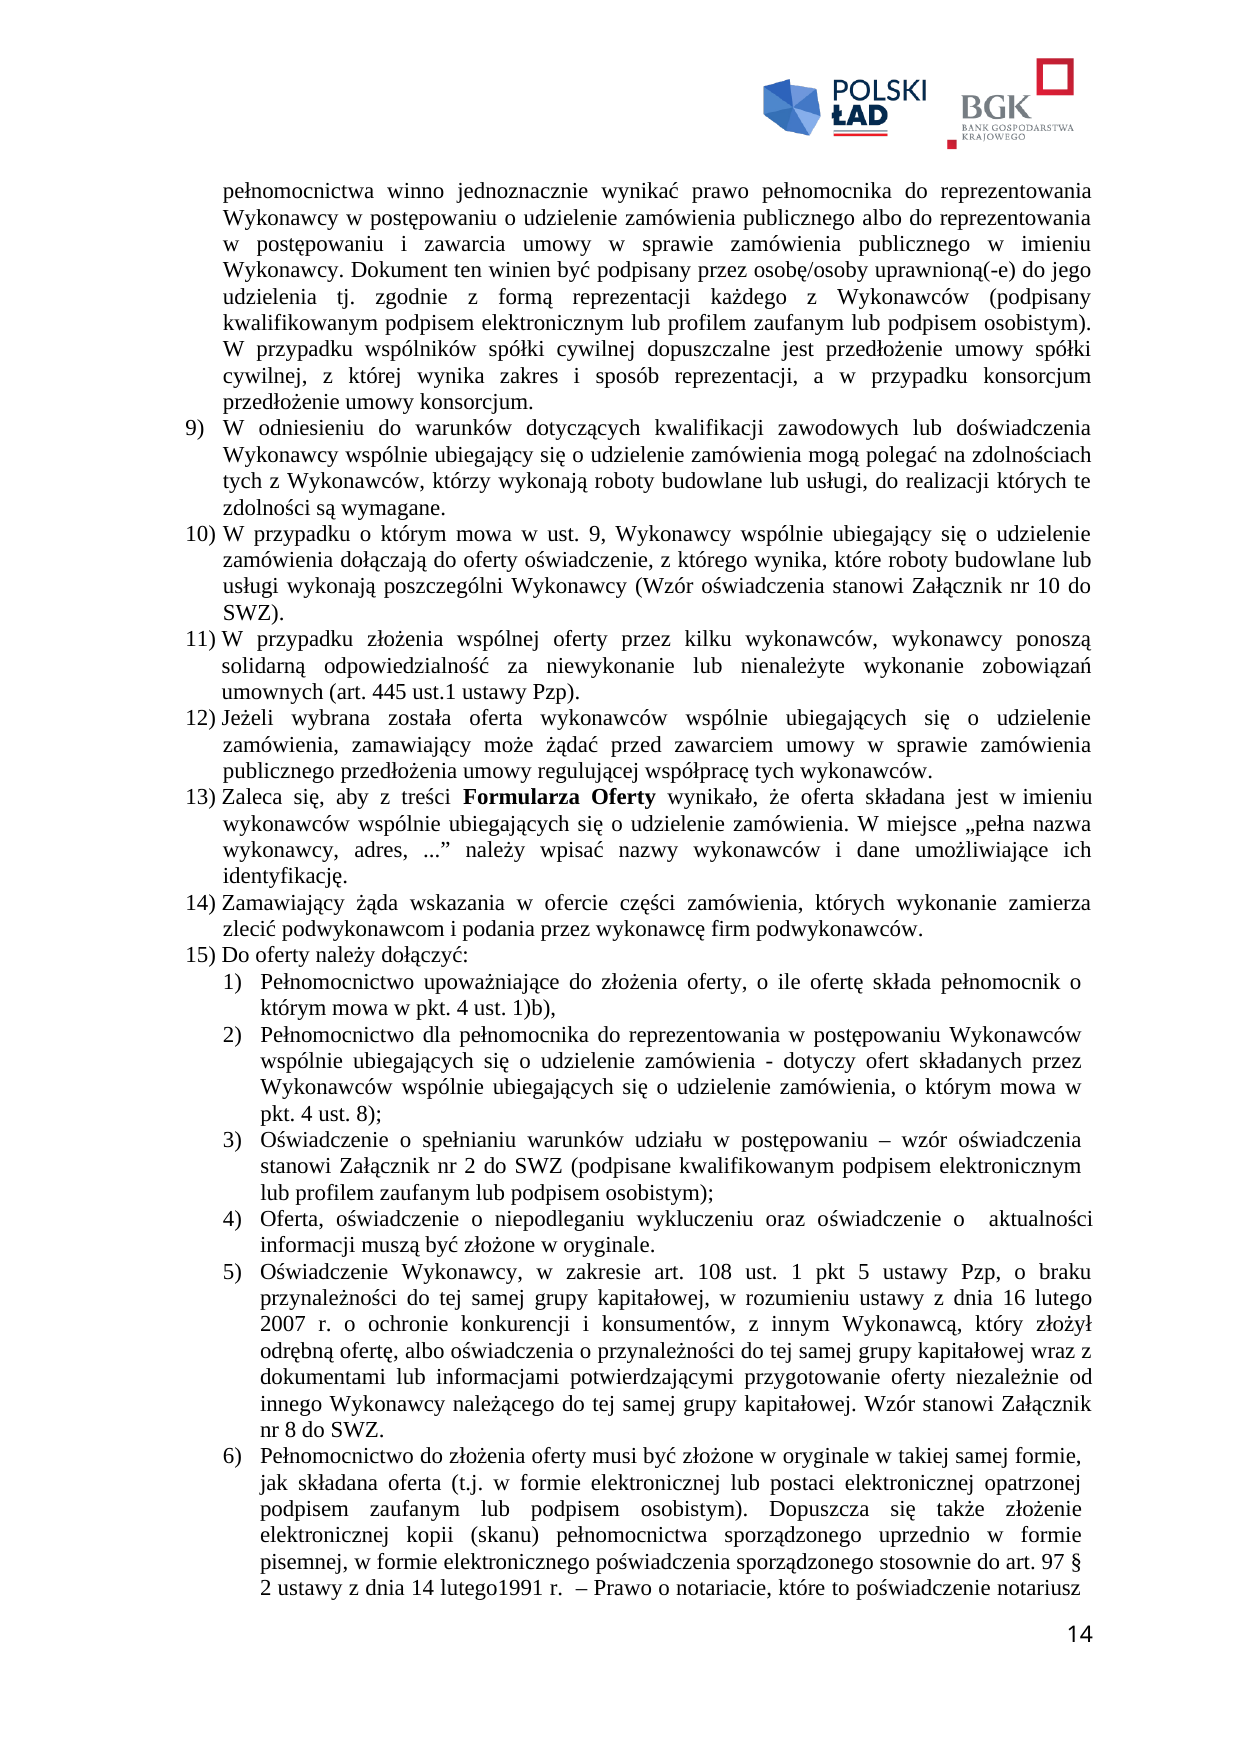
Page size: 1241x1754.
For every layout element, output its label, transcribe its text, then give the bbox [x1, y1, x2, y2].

list Oświadczenie o spełnianiu warunków udziału w postępowaniu – wzór oświadczenia stanowi Załącznik nr 2 do SWZ (podpisane kwalifikowanym podpisem elektronicznym lub profilem zaufanym lub podpisem osobistym); [223, 1126, 1083, 1205]
list W przypadku złożenia wspólnej oferty przez kilku wykonawców, wykonawcy ponoszą solidarną odpowiedzialność za niewykonanie lub nienależyte wykonanie zobowiązań umownych (art. 445 ust.1 ustawy Pzp). [185, 625, 1093, 704]
list Zaleca się, aby z treści Formularza Oferty wynikało, że oferta składana jest w imieniu wykonawców wspólnie ubiegających się o udzielenie zamówienia. W miejsce „pełna nazwa wykonawcy, adres, ...” należy wpisać nazwy wykonawców i dane umożliwiające ich identyfikację. [185, 783, 1093, 889]
list Jeżeli wybrana została oferta wykonawców wspólnie ubiegających się o udzielenie zamówienia, zamawiający może żądać przed zawarciem umowy w sprawie zamówienia publicznego przedłożenia umowy regulującej współpracę tych wykonawców. [185, 704, 1093, 783]
list Pełnomocnictwo upoważniające do złożenia oferty, o ile ofertę składa pełnomocnik o którym mowa w pkt. 4 ust. 1)b), [223, 968, 1083, 1021]
list W przypadku o którym mowa w ust. 9, Wykonawcy wspólnie ubiegający się o udzielenie zamówienia dołączają do oferty oświadczenie, z którego wynika, które roboty budowlane lub usługi wykonają poszczególni Wykonawcy (Wzór oświadczenia stanowi Załącznik nr 10 do SWZ). [185, 520, 1093, 625]
list W odniesieniu do warunków dotyczących kwalifikacji zawodowych lub doświadczenia Wykonawcy wspólnie ubiegający się o udzielenie zamówienia mogą polegać na zdolnościach tych z Wykonawców, którzy wykonają roboty budowlane lub usługi, do realizacji których te zdolności są wymagane. [185, 414, 1093, 520]
list Oświadczenie Wykonawcy, w zakresie art. 108 ust. 1 pkt 5 ustawy Pzp, o braku przynależności do tej samej grupy kapitałowej, w rozumieniu ustawy z dnia 16 lutego 2007 r. o ochronie konkurencji i konsumentów, z innym Wykonawcą, który złożył odrębną ofertę, albo oświadczenia o przynależności do tej samej grupy kapitałowej wraz z dokumentami lub informacjami potwierdzającymi przygotowanie oferty niezależnie od innego Wykonawcy należącego do tej samej grupy kapitałowej. Wzór stanowi Załącznik nr 8 do SWZ. [223, 1258, 1093, 1442]
list Zamawiający żąda wskazania w ofercie części zamówienia, których wykonanie zamierza zlecić podwykonawcom i podania przez wykonawcę firm podwykonawców. [185, 889, 1093, 942]
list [223, 1442, 1083, 1600]
list Pełnomocnictwo dla pełnomocnika do reprezentowania w postępowaniu Wykonawców wspólnie ubiegających się o udzielenie zamówienia - dotyczy ofert składanych przez Wykonawców wspólnie ubiegających się o udzielenie zamówienia, o którym mowa w pkt. 4 ust. 8); [223, 1021, 1083, 1126]
list Oferta, oświadczenie o niepodleganiu wykluczeniu oraz oświadczenie o aktualności informacji muszą być złożone w oryginale. [223, 1205, 1093, 1258]
list Do oferty należy dołączyć: [185, 942, 1093, 968]
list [185, 177, 1093, 414]
